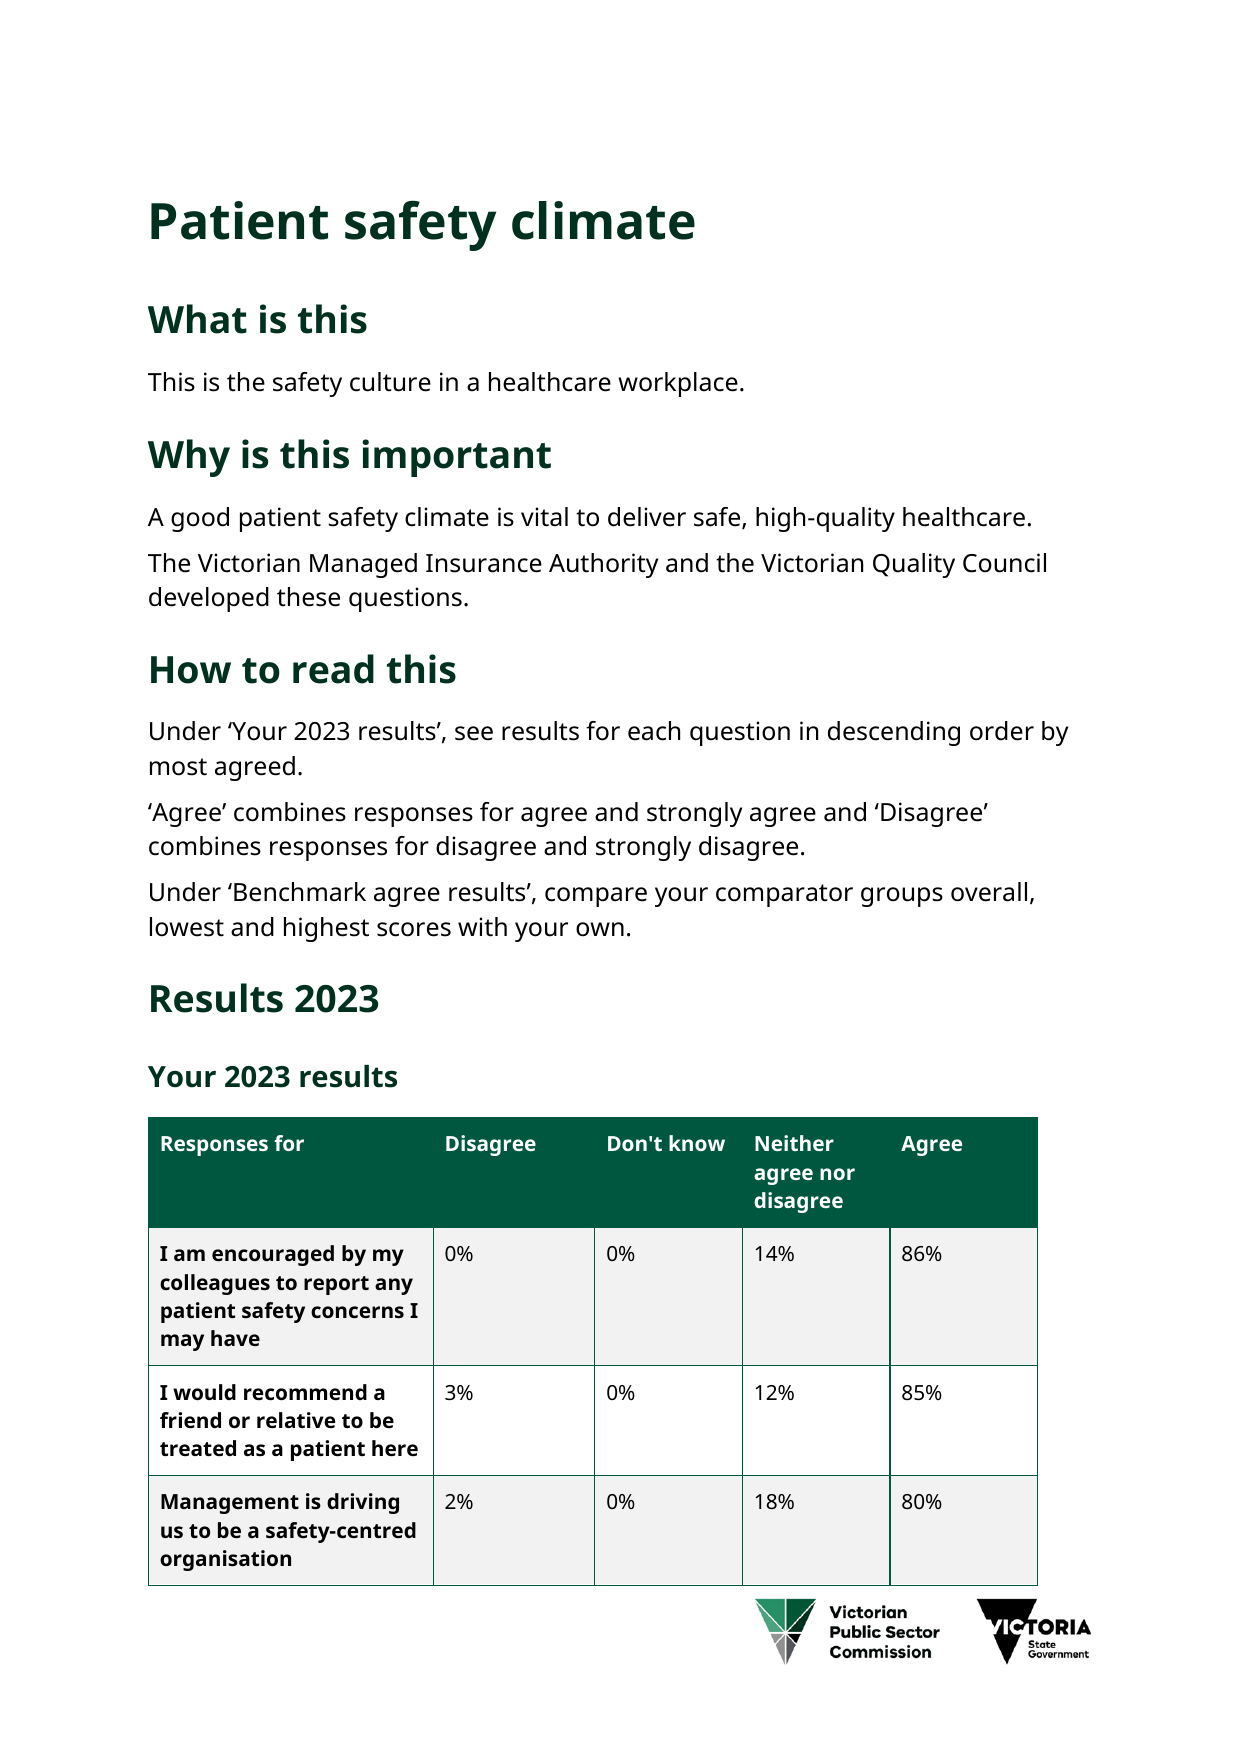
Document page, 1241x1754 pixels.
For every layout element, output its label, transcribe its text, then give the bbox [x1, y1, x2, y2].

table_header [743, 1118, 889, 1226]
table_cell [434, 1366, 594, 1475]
text Under ‘Your 2023 results’, see results for each question in descending order by most agreed. [148, 714, 1092, 782]
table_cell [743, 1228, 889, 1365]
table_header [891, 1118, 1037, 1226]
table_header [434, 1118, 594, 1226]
text Under ‘Benchmark agree results’, compare your comparator groups overall, lowest and highest scores with your own. [148, 875, 1092, 943]
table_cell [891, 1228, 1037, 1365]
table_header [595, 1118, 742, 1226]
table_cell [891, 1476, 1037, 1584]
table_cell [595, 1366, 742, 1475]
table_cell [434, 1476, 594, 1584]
subtitle How to read this [148, 643, 1092, 694]
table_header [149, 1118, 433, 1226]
subtitle Your 2023 results [148, 1056, 1092, 1096]
subtitle Why is this important [148, 428, 1092, 479]
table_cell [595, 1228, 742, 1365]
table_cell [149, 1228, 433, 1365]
subtitle What is this [148, 294, 1092, 345]
text A good patient safety climate is vital to deliver safe, high-quality healthcare. [148, 499, 1092, 533]
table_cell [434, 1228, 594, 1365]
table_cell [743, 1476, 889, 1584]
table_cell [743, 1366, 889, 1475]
text The Victorian Managed Insurance Authority and the Victorian Quality Council developed these questions. [148, 546, 1092, 614]
subtitle Results 2023 [148, 972, 1092, 1023]
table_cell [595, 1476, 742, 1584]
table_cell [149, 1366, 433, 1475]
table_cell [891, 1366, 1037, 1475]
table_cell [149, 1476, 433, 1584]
subtitle Patient safety climate [148, 186, 1092, 254]
text This is the safety culture in a healthcare workplace. [148, 365, 1092, 399]
text ‘Agree’ combines responses for agree and strongly agree and ‘Disagree’ combines responses for disagree and strongly disagree. [148, 794, 1092, 863]
picture [754, 1598, 1093, 1666]
